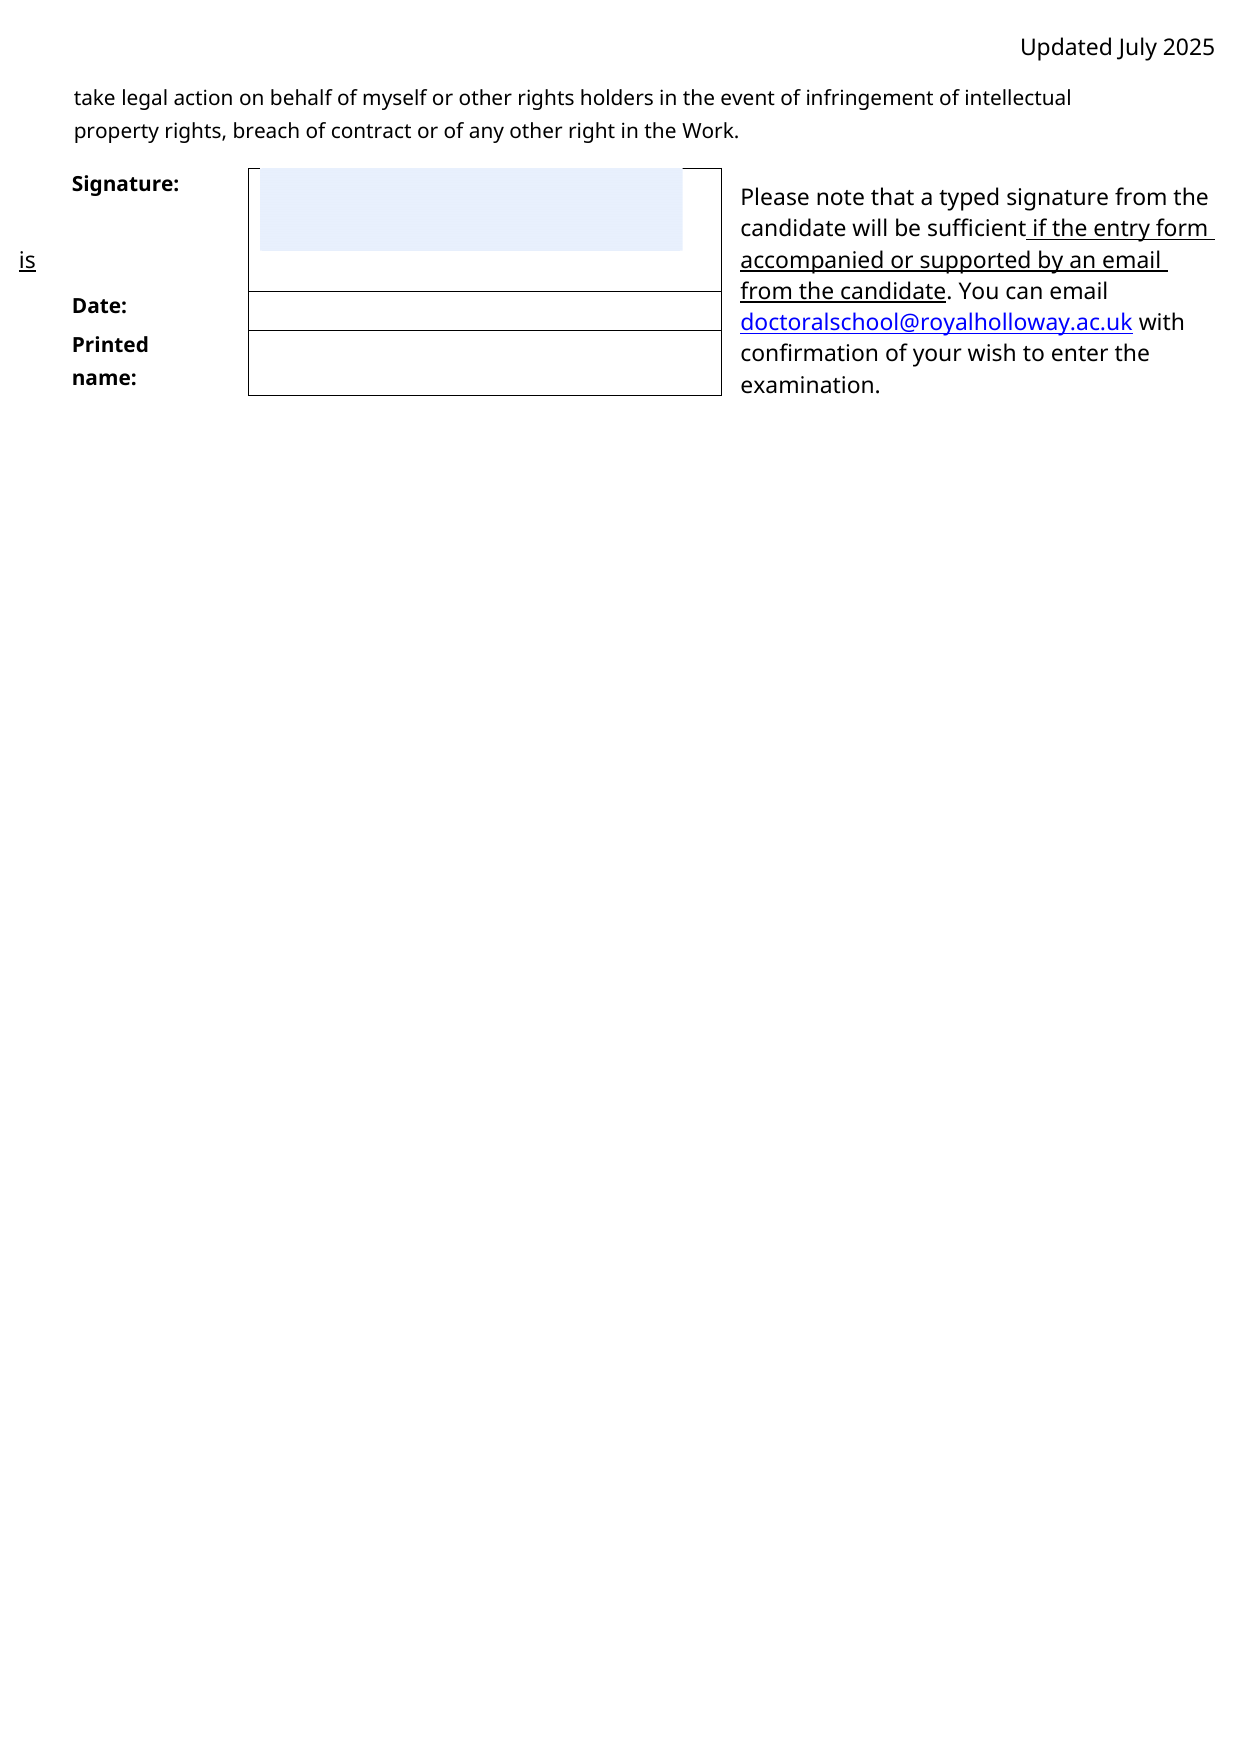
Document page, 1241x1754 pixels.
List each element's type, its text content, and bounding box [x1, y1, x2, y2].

text Please note that a typed signature from the candidate will be sufficient if the entry form is accompanied or supported by an email from the candidate. You can email doctoralschool@royalholloway.ac.uk with confirmation of your wish to enter the examination. [19, 181, 1215, 400]
table_cell [249, 292, 721, 329]
table_cell Printed name: [60, 330, 248, 395]
picture [260, 168, 683, 251]
table_header Signature: [60, 168, 248, 291]
table_header [249, 169, 721, 291]
table_cell [249, 331, 721, 395]
table_cell Date: [60, 291, 248, 329]
